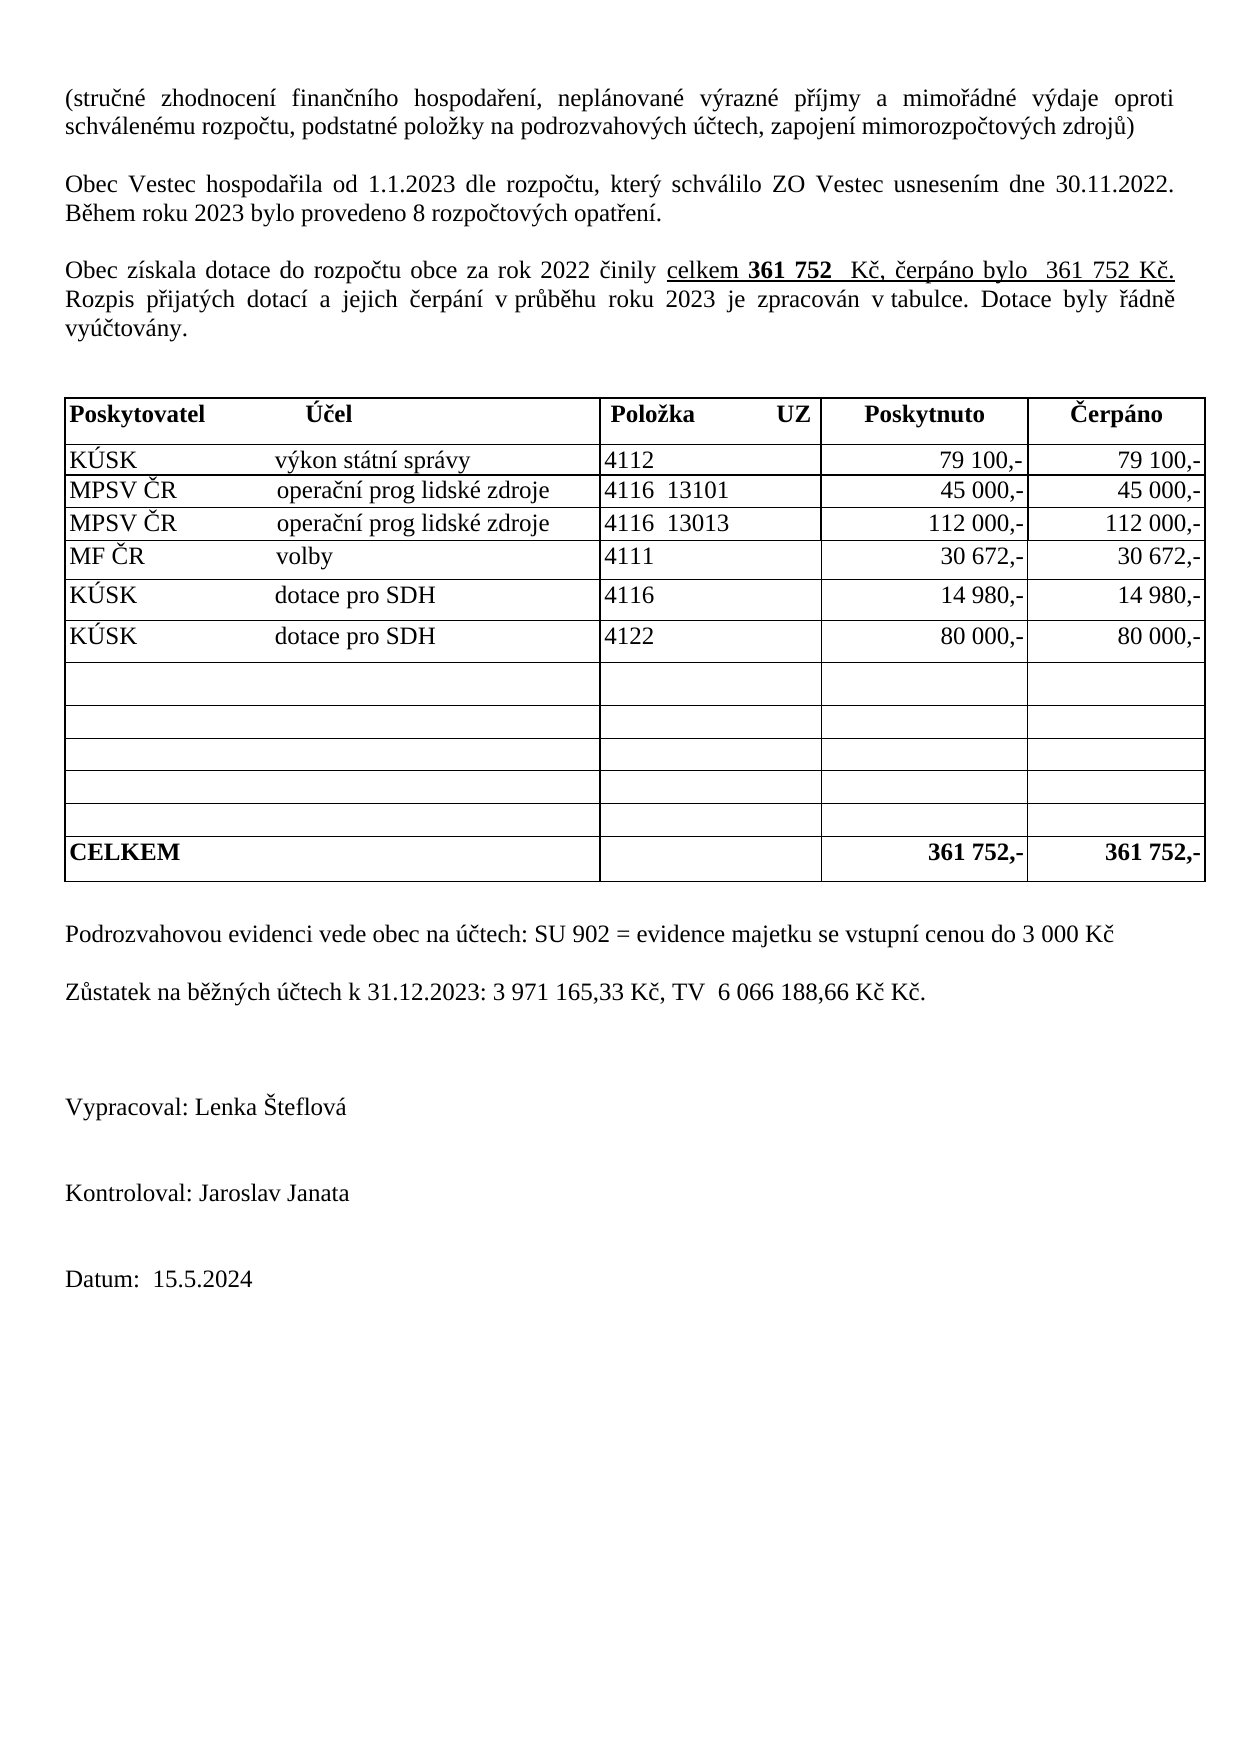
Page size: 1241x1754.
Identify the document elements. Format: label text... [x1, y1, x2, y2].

table_cell 4116 13101 [601, 476, 820, 507]
table_cell [601, 804, 821, 836]
table_cell [66, 706, 599, 737]
table_cell 112 000,- [822, 508, 1027, 540]
table_cell 80 000,- [822, 621, 1027, 662]
table_cell [822, 804, 1027, 836]
table_cell 361 752,- [822, 837, 1027, 881]
text Vypracoval: Lenka Šteflová [65, 1092, 1175, 1120]
table_cell 4111 [601, 541, 821, 579]
table_cell MPSV ČR operační prog lidské zdroje [66, 476, 599, 507]
table_cell [1028, 804, 1204, 836]
text Obec Vestec hospodařila od 1.1.2023 dle rozpočtu, který schválilo ZO Vestec usnesením dne 30.11.2022. Během roku 2023 bylo provedeno 8 rozpočtových opatření. [65, 169, 1175, 226]
table_cell 4116 [601, 580, 821, 620]
table_cell [1028, 663, 1204, 705]
table_cell [1028, 739, 1204, 770]
table_cell 80 000,- [1028, 621, 1204, 662]
table_cell 30 672,- [822, 541, 1027, 579]
table_cell [66, 804, 599, 836]
table_cell 45 000,- [822, 476, 1027, 507]
text (stručné zhodnocení finančního hospodaření, neplánované výrazné příjmy a mimořádné výdaje oproti schválenému rozpočtu, podstatné položky na podrozvahových účtech, zapojení mimorozpočtových zdrojů) [65, 83, 1175, 140]
table_cell 4116 13013 [601, 508, 820, 540]
table_cell MF ČR volby [66, 541, 599, 579]
table_cell 14 980,- [1028, 580, 1204, 620]
table_cell [1028, 706, 1204, 737]
table_cell [822, 771, 1027, 803]
text Podrozvahovou evidenci vede obec na účtech: SU 902 = evidence majetku se vstupní cenou do 3 000 Kč [65, 919, 1175, 948]
text Kontroloval: Jaroslav Janata [65, 1178, 1175, 1207]
table_cell 112 000,- [1029, 508, 1204, 540]
table_cell [601, 771, 821, 803]
table_cell [601, 739, 821, 770]
table_cell [601, 837, 821, 881]
table_cell MPSV ČR operační prog lidské zdroje [66, 508, 599, 540]
table_cell 361 752,- [1028, 837, 1204, 881]
table_cell 4122 [601, 621, 821, 662]
table_cell [66, 739, 599, 770]
table_cell [822, 706, 1027, 737]
table_cell [822, 739, 1027, 770]
table_cell [66, 771, 599, 803]
table_cell KÚSK dotace pro SDH [66, 621, 599, 662]
table_cell [822, 663, 1027, 705]
text Zůstatek na běžných účtech k 31.12.2023: 3 971 165,33 Kč, TV 6 066 188,66 Kč Kč. [65, 977, 1175, 1005]
table_cell [601, 706, 821, 737]
table_cell 30 672,- [1028, 541, 1204, 579]
text Obec získala dotace do rozpočtu obce za rok 2022 činily celkem 361 752 Kč, čerpáno bylo 361 752 Kč. Rozpis přijatých dotací a jejich čerpání v průběhu roku 2023 je zpracován v tabulce. Dotace byly řádně vyúčtovány. [65, 255, 1175, 341]
table_cell KÚSK dotace pro SDH [66, 580, 599, 620]
table_cell [66, 663, 599, 705]
table_cell [601, 663, 821, 705]
table_cell 14 980,- [822, 580, 1027, 620]
table_cell [1028, 771, 1204, 803]
text Datum: 15.5.2024 [65, 1264, 1175, 1293]
table_cell 45 000,- [1029, 476, 1204, 507]
table_cell CELKEM [66, 837, 599, 881]
